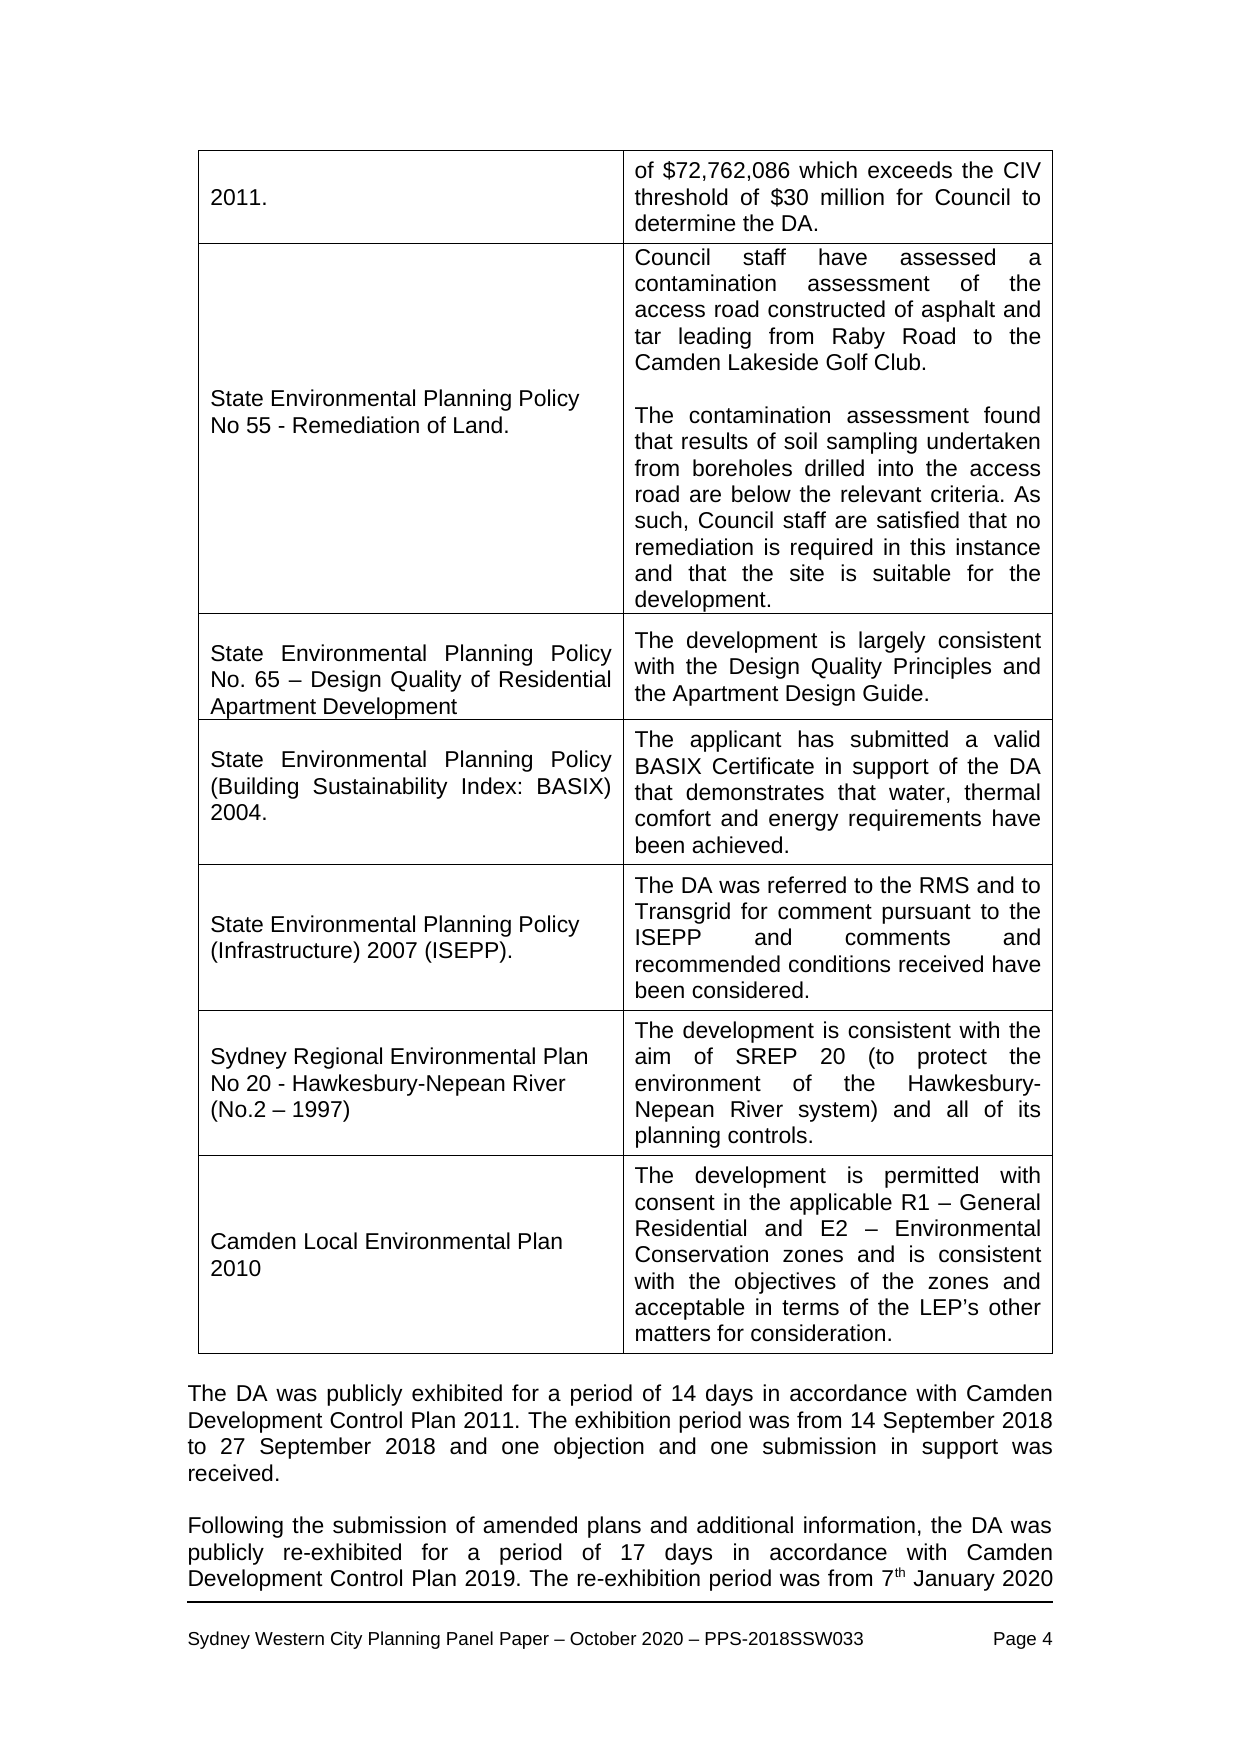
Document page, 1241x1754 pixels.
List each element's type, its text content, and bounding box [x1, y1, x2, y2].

table_cell The DA was referred to the RMS and to Transgrid for comment pursuant to the ISEPP and comments and recommended conditions received have been considered. [624, 865, 1052, 1010]
table_cell The development is consistent with the aim of SREP 20 (to protect the environment of the Hawkesbury-Nepean River system) and all of its planning controls. [624, 1011, 1052, 1155]
text The DA was publicly exhibited for a period of 14 days in accordance with Camden Development Control Plan 2011. The exhibition period was from 14 September 2018 to 27 September 2018 and one objection and one submission in support was received. [187, 1380, 1053, 1486]
table_cell Sydney Regional Environmental Plan No 20 - Hawkesbury-Nepean River (No.2 – 1997) [199, 1011, 623, 1155]
table_cell State Environmental Planning Policy (Building Sustainability Index: BASIX) 2004. [199, 720, 623, 864]
table_cell Council staff have assessed a contamination assessment of the access road constructed of asphalt and tar leading from Raby Road to the Camden Lakeside Golf Club. The contamination assessment found that results of soil sampling undertaken from boreholes drilled into the access road are below the relevant criteria. As such, Council staff are satisfied that no remediation is required in this instance and that the site is suitable for the development. [624, 244, 1052, 613]
table_cell State Environmental Planning Policy (Infrastructure) 2007 (ISEPP). [199, 865, 623, 1010]
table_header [199, 151, 623, 243]
table_cell Camden Local Environmental Plan 2010 [199, 1156, 623, 1353]
table_cell State Environmental Planning Policy No 55 - Remediation of Land. [199, 244, 623, 613]
table_cell The development is permitted with consent in the applicable R1 – General Residential and E2 – Environmental Conservation zones and is consistent with the objectives of the zones and acceptable in terms of the LEP’s other matters for consideration. [624, 1156, 1052, 1353]
table_cell State Environmental Planning Policy No. 65 – Design Quality of Residential Apartment Development [199, 614, 623, 719]
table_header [624, 151, 1052, 243]
table_cell The development is largely consistent with the Design Quality Principles and the Apartment Design Guide. [624, 614, 1052, 719]
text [187, 1512, 1053, 1591]
table_cell The applicant has submitted a valid BASIX Certificate in support of the DA that demonstrates that water, thermal comfort and energy requirements have been achieved. [624, 720, 1052, 864]
